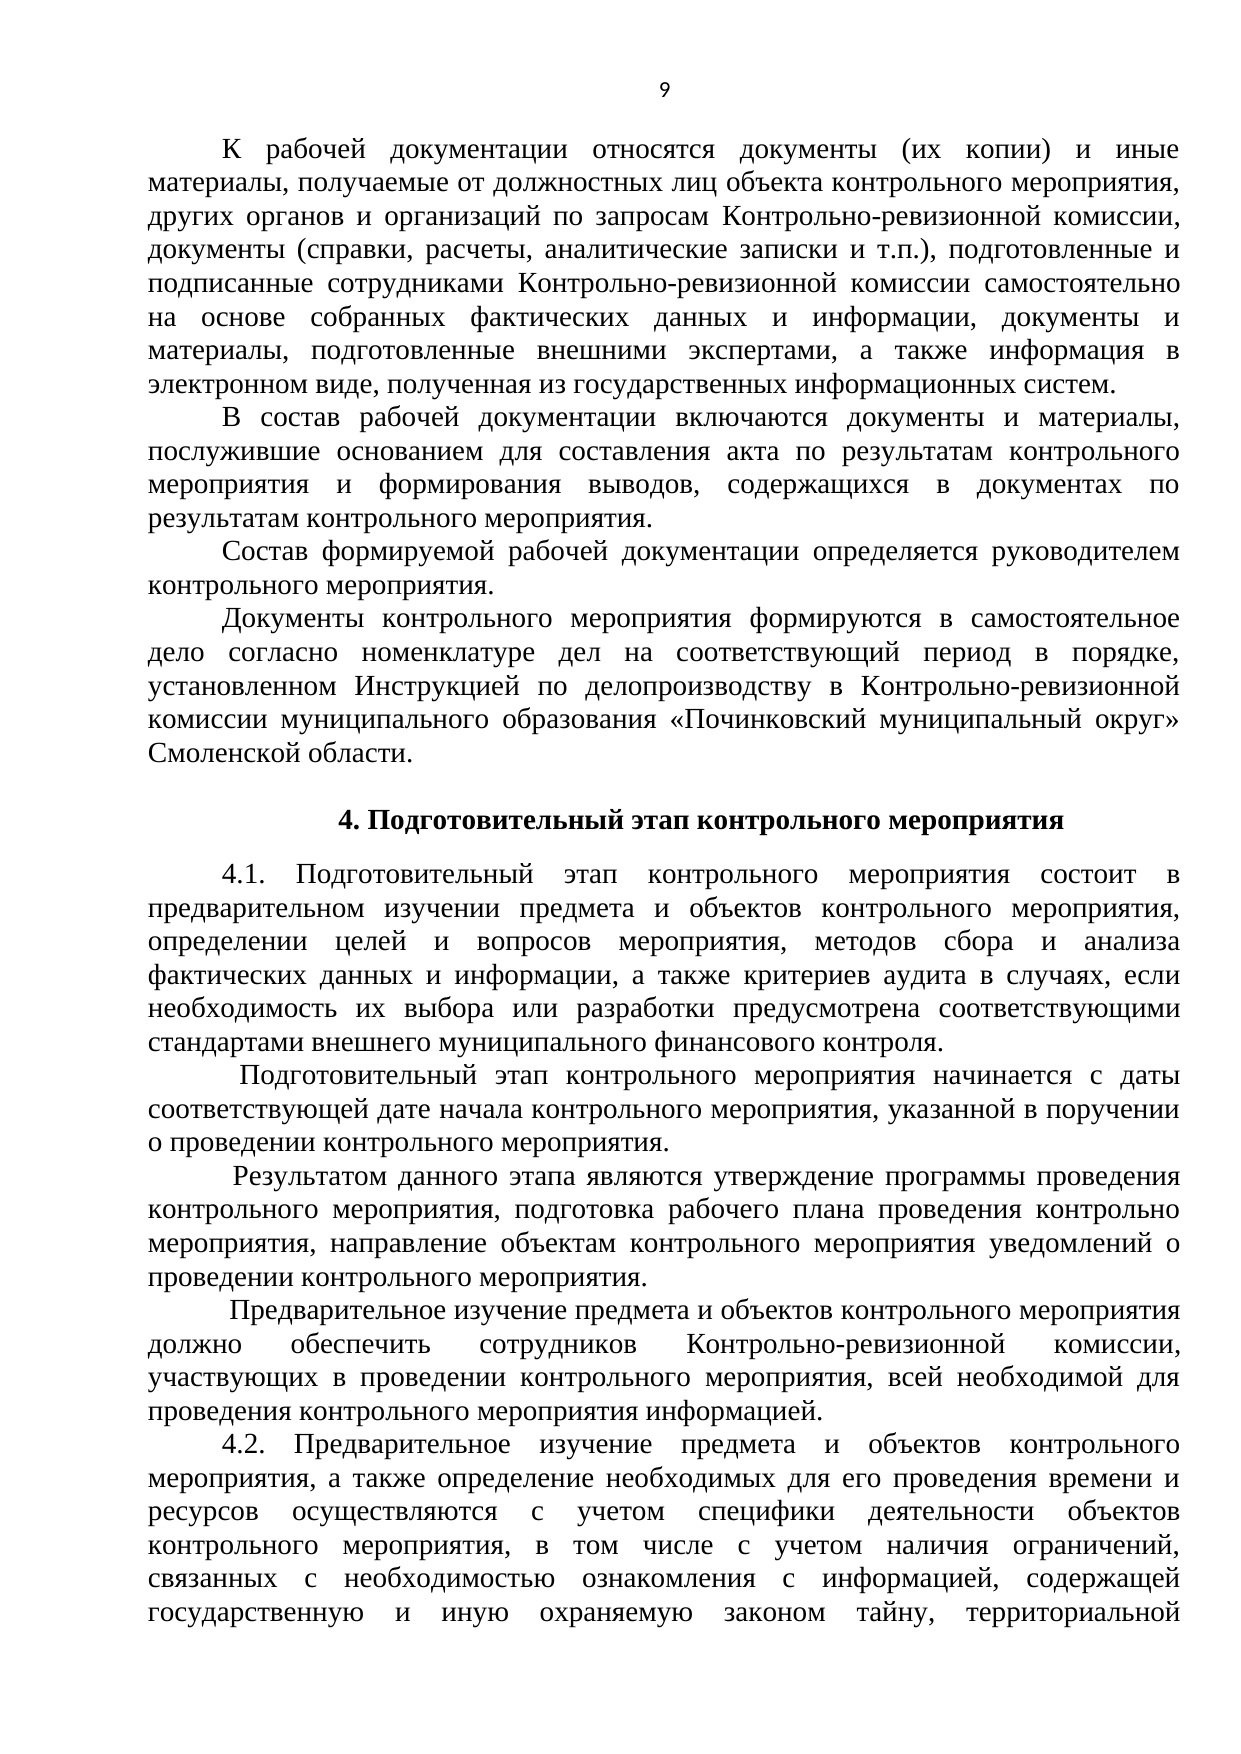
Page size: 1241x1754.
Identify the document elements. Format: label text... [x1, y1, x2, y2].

text Результатом данного этапа являются утверждение программы проведения контрольного мероприятия, подготовка рабочего плана проведения контрольно мероприятия, направление объектам контрольного мероприятия уведомлений о проведении контрольного мероприятия. [148, 1158, 1181, 1292]
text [148, 1426, 1181, 1628]
text Предварительное изучение предмета и объектов контрольного мероприятия должно обеспечить сотрудников Контрольно-ревизионной комиссии, участвующих в проведении контрольного мероприятия, всей необходимой для проведения контрольного мероприятия информацией. [148, 1292, 1181, 1426]
text Документы контрольного мероприятия формируются в самостоятельное дело согласно номенклатуре дел на соответствующий период в порядке, установленном Инструкцией по делопроизводству в Контрольно-ревизионной комиссии муниципального образования «Починковский муниципальный округ» Смоленской области. [148, 601, 1181, 768]
text 4. Подготовительный этап контрольного мероприятия [148, 802, 1181, 835]
text Подготовительный этап контрольного мероприятия начинается с даты соответствующей дате начала контрольного мероприятия, указанной в поручении о проведении контрольного мероприятия. [148, 1057, 1181, 1158]
text 4.1. Подготовительный этап контрольного мероприятия состоит в предварительном изучении предмета и объектов контрольного мероприятия, определении целей и вопросов мероприятия, методов сбора и анализа фактических данных и информации, а также критериев аудита в случаях, если необходимость их выбора или разработки предусмотрена соответствующими стандартами внешнего муниципального финансового контроля. [148, 856, 1181, 1057]
text К рабочей документации относятся документы (их копии) и иные материалы, получаемые от должностных лиц объекта контрольного мероприятия, других органов и организаций по запросам Контрольно-ревизионной комиссии, документы (справки, расчеты, аналитические записки и т.п.), подготовленные и подписанные сотрудниками Контрольно-ревизионной комиссии самостоятельно на основе собранных фактических данных и информации, документы и материалы, подготовленные внешними экспертами, а также информация в электронном виде, полученная из государственных информационных систем. [148, 131, 1181, 399]
text В состав рабочей документации включаются документы и материалы, послужившие основанием для составления акта по результатам контрольного мероприятия и формирования выводов, содержащихся в документах по результатам контрольного мероприятия. [148, 399, 1181, 533]
text Состав формируемой рабочей документации определяется руководителем контрольного мероприятия. [148, 533, 1181, 601]
